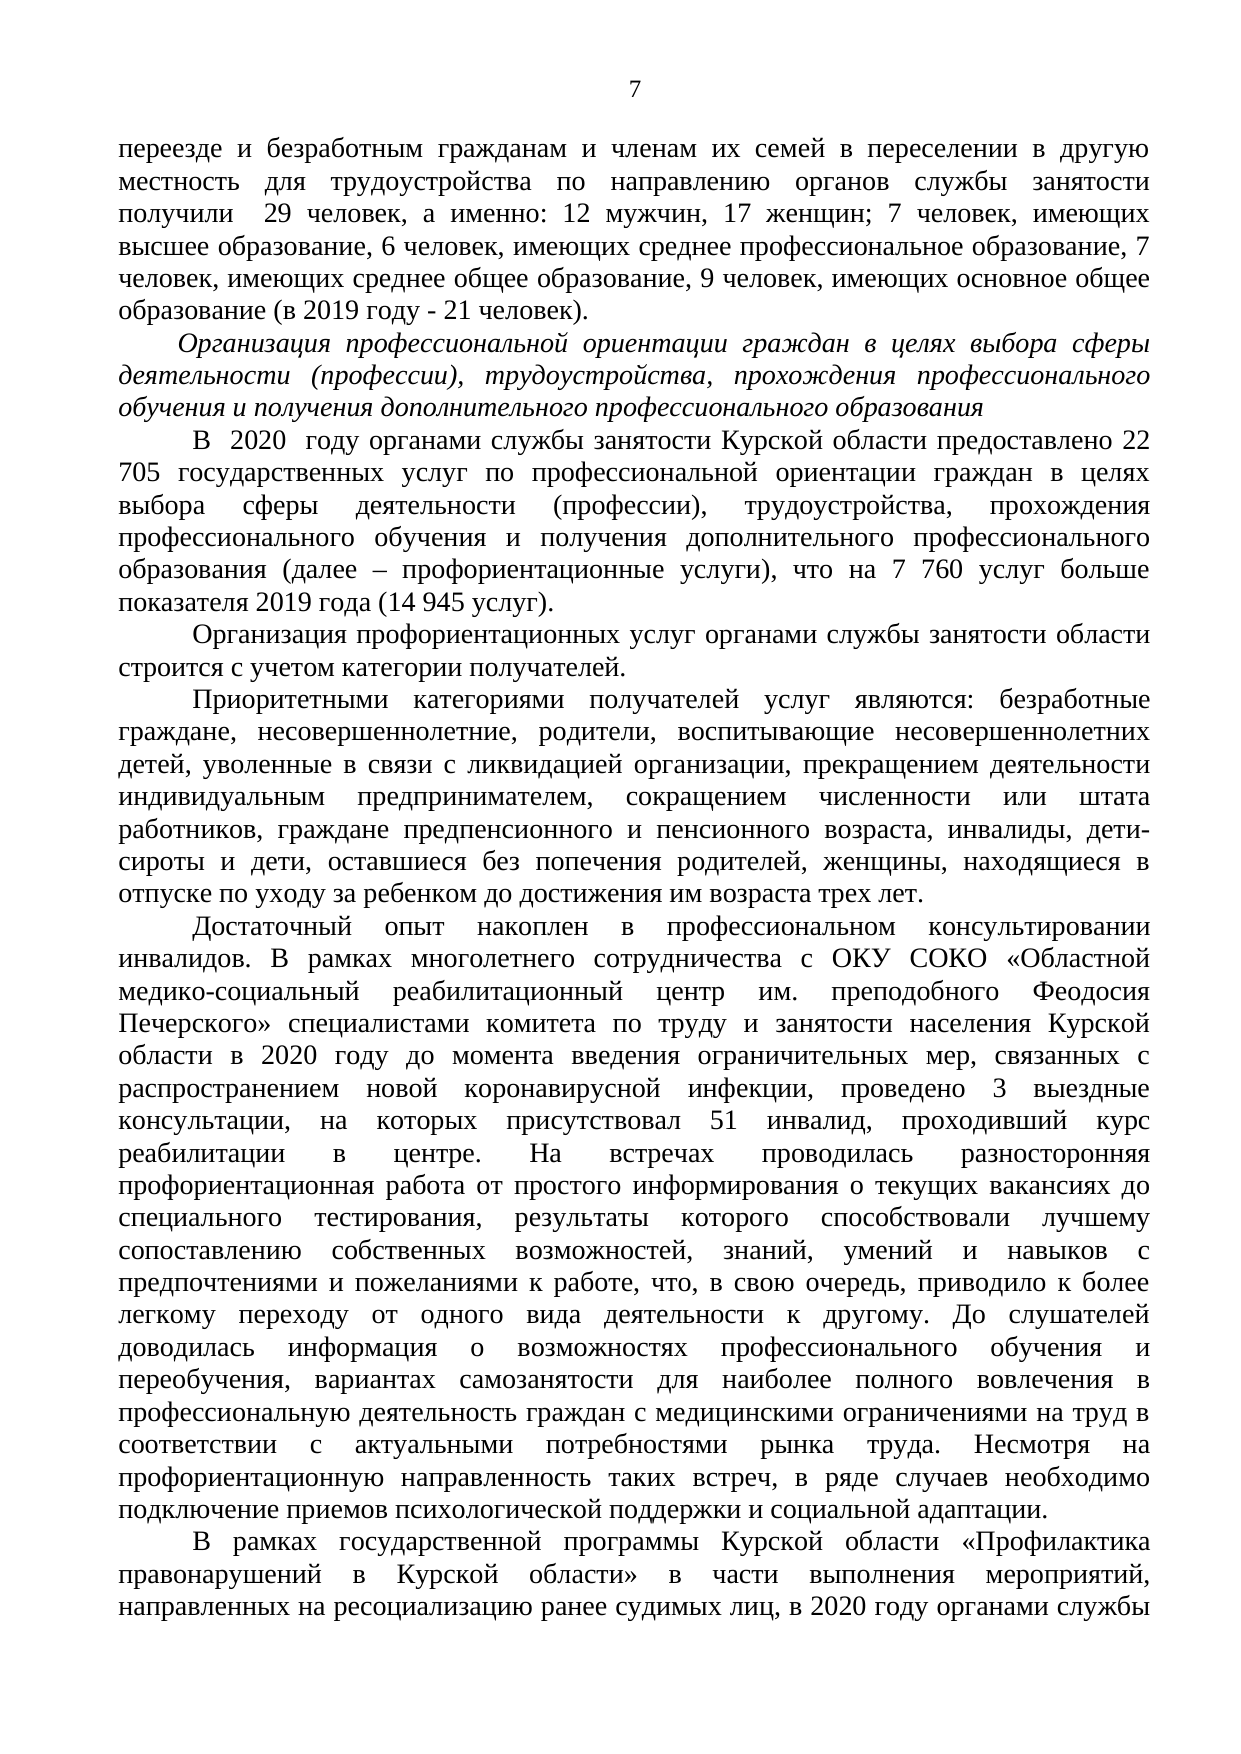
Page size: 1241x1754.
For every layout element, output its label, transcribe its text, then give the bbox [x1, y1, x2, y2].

text Достаточный опыт накоплен в профессиональном консультировании инвалидов. В рамках многолетнего сотрудничества с ОКУ СОКО «Областной медико-социальный реабилитационный центр им. преподобного Феодосия Печерского» специалистами комитета по труду и занятости населения Курской области в 2020 году до момента введения ограничительных мер, связанных с распространением новой коронавирусной инфекции, проведено 3 выездные консультации, на которых присутствовал 51 инвалид, проходивший курс реабилитации в центре. На встречах проводилась разносторонняя профориентационная работа от простого информирования о текущих вакансиях до специального тестирования, результаты которого способствовали лучшему сопоставлению собственных возможностей, знаний, умений и навыков с предпочтениями и пожеланиями к работе, что, в свою очередь, приводило к более легкому переходу от одного вида деятельности к другому. До слушателей доводилась информация о возможностях профессионального обучения и переобучения, вариантах самозанятости для наиболее полного вовлечения в профессиональную деятельность граждан с медицинскими ограничениями на труд в соответствии с актуальными потребностями рынка труда. Несмотря на профориентационную направленность таких встреч, в ряде случаев необходимо подключение приемов психологической поддержки и социальной адаптации. [118, 909, 1152, 1524]
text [118, 131, 1152, 326]
text Организация профессиональной ориентации граждан в целях выбора сферы деятельности (профессии), трудоустройства, прохождения профессионального обучения и получения дополнительного профессионального образования [118, 326, 1152, 423]
text Приоритетными категориями получателей услуг являются: безработные граждане, несовершеннолетние, родители, воспитывающие несовершеннолетних детей, уволенные в связи с ликвидацией организации, прекращением деятельности индивидуальным предпринимателем, сокращением численности или штата работников, граждане предпенсионного и пенсионного возраста, инвалиды, дети-сироты и дети, оставшиеся без попечения родителей, женщины, находящиеся в отпуске по уходу за ребенком до достижения им возраста трех лет. [118, 682, 1152, 909]
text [118, 1524, 1152, 1622]
text В 2020 году органами службы занятости Курской области предоставлено 22 705 государственных услуг по профессиональной ориентации граждан в целях выбора сферы деятельности (профессии), трудоустройства, прохождения профессионального обучения и получения дополнительного профессионального образования (далее – профориентационные услуги), что на 7 760 услуг больше показателя 2019 года (14 945 услуг). [118, 423, 1152, 617]
text Организация профориентационных услуг органами службы занятости области строится с учетом категории получателей. [118, 617, 1152, 682]
